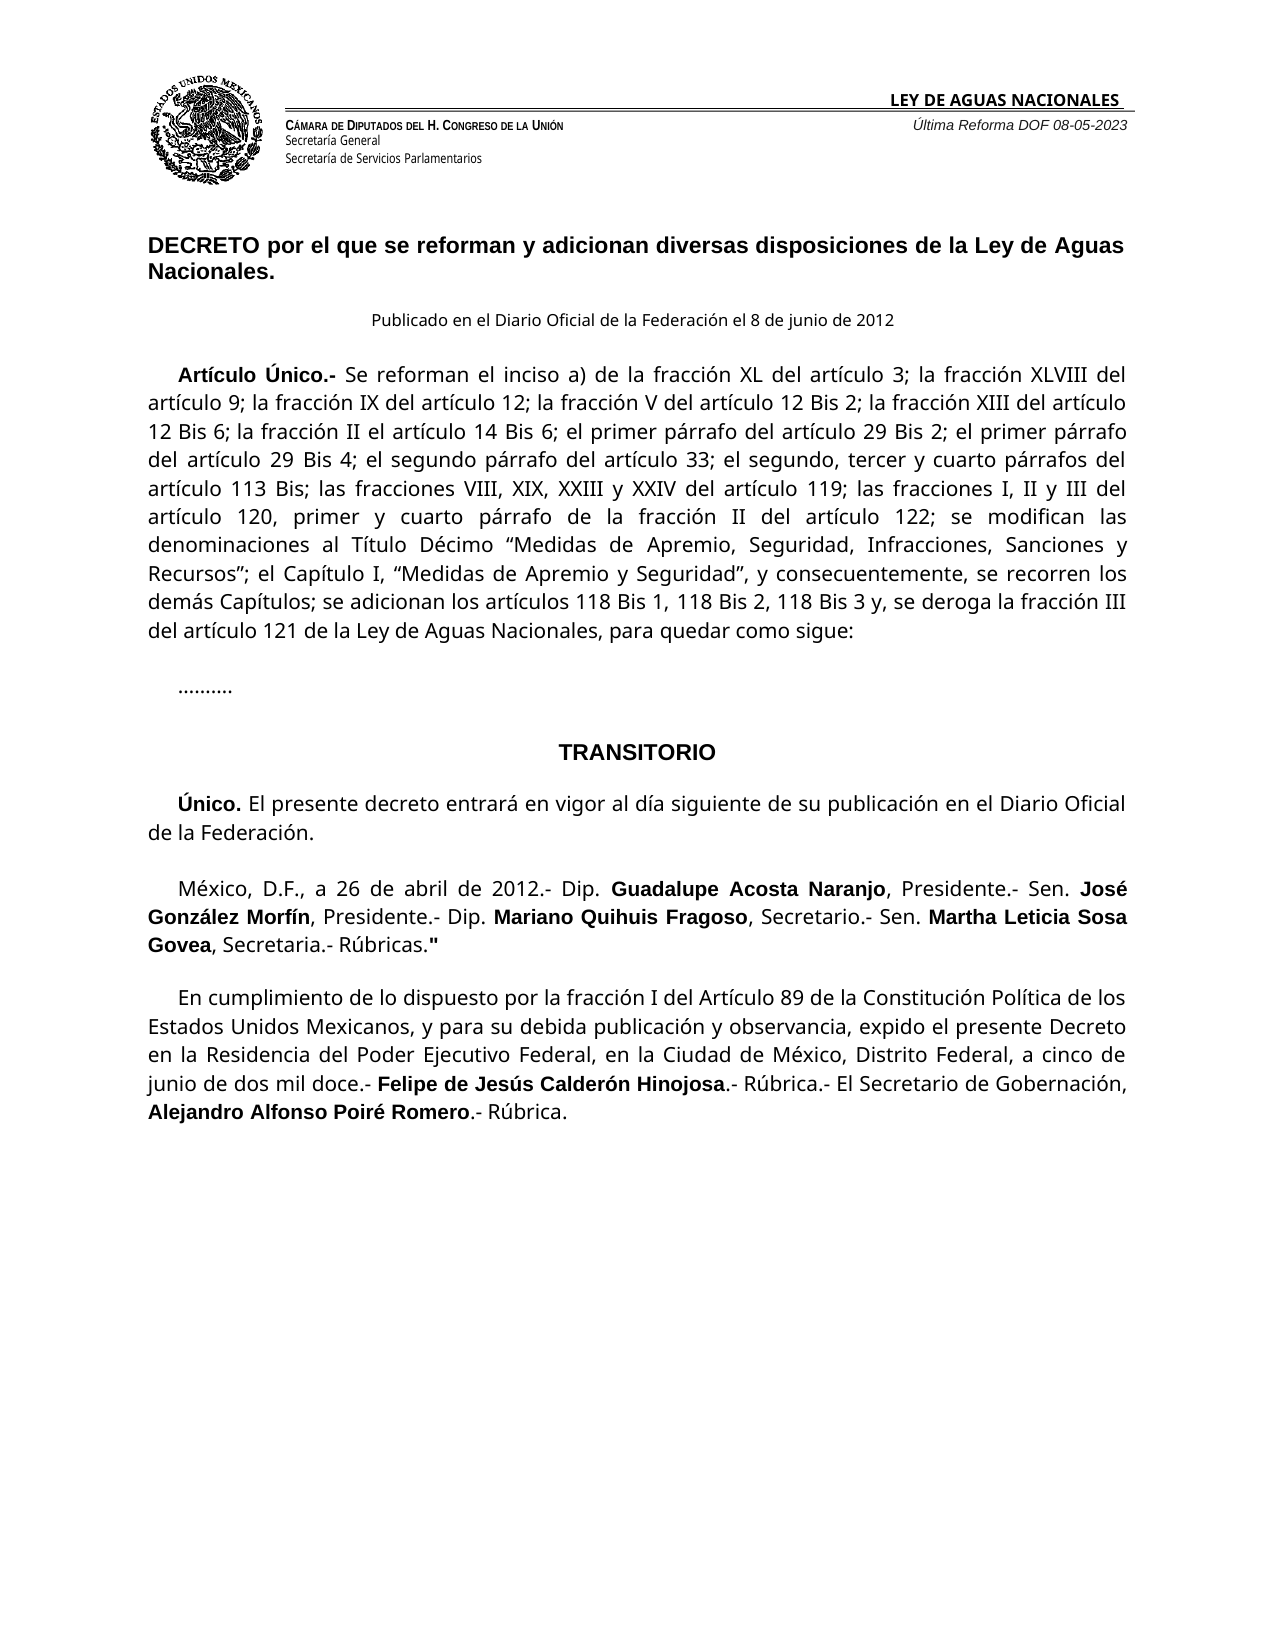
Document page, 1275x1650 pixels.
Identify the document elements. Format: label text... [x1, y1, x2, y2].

text ………. [178, 671, 250, 700]
picture [150, 75, 263, 185]
text Único. El presente decreto entrará en vigor al día siguiente de su publicación en el Diario Oficial de la Federación. [148, 789, 1127, 846]
text En cumplimiento de lo dispuesto por la fracción I del Artículo 89 de la Constitución Política de los Estados Unidos Mexicanos, y para su debida publicación y observancia, expido el presente Decreto en la Residencia del Poder Ejecutivo Federal, en la Ciudad de México, Distrito Federal, a cinco de junio de dos mil doce.- Felipe de Jesús Calderón Hinojosa.- Rúbrica.- El Secretario de Gobernación, Alejandro Alfonso Poiré Romero.- Rúbrica. [148, 983, 1128, 1126]
subtitle DECRETO por el que se reforman y adicionan diversas disposiciones de la Ley de Aguas Nacionales. [148, 232, 1144, 284]
subtitle TRANSITORIO [558, 739, 1144, 765]
text Publicado en el Diario Oficial de la Federación el 8 de junio de 2012 [276, 309, 989, 331]
text México, D.F., a 26 de abril de 2012.- Dip. Guadalupe Acosta Naranjo, Presidente.- Sen. José González Morfín, Presidente.- Dip. Mariano Quihuis Fragoso, Secretario.- Sen. Martha Leticia Sosa Govea, Secretaria.- Rúbricas." [148, 874, 1127, 959]
text Artículo Único.- Se reforman el inciso a) de la fracción XL del artículo 3; la fracción XLVIII del artículo 9; la fracción IX del artículo 12; la fracción V del artículo 12 Bis 2; la fracción XIII del artículo 12 Bis 6; la fracción II el artículo 14 Bis 6; el primer párrafo del artículo 29 Bis 2; el primer párrafo del artículo 29 Bis 4; el segundo párrafo del artículo 33; el segundo, tercer y cuarto párrafos del artículo 113 Bis; las fracciones VIII, XIX, XXIII y XXIV del artículo 119; las fracciones I, II y III del artículo 120, primer y cuarto párrafo de la fracción II del artículo 122; se modifican las denominaciones al Título Décimo “Medidas de Apremio, Seguridad, Infracciones, Sanciones y Recursos”; el Capítulo I, “Medidas de Apremio y Seguridad”, y consecuentemente, se recorren los demás Capítulos; se adicionan los artículos 118 Bis 1, 118 Bis 2, 118 Bis 3 y, se deroga la fracción III del artículo 121 de la Ley de Aguas Nacionales, para quedar como sigue: [148, 360, 1127, 644]
